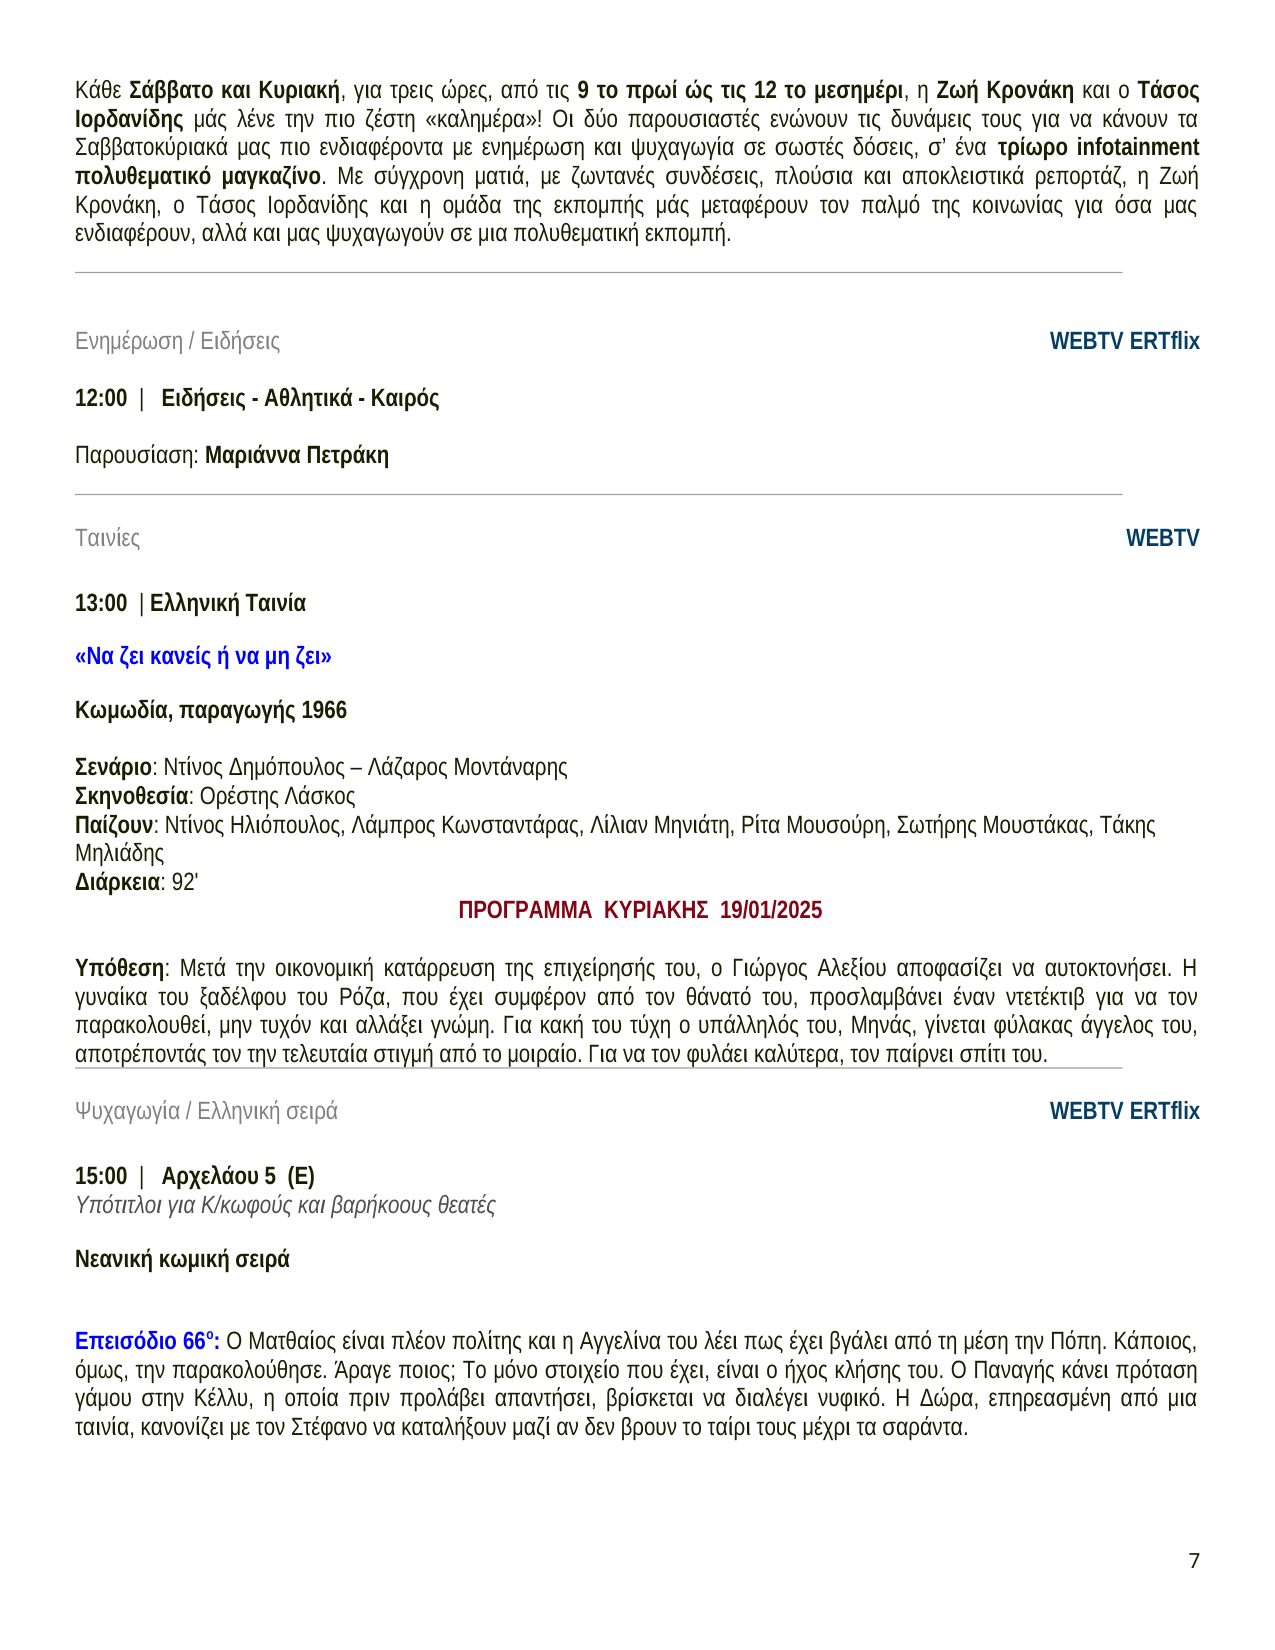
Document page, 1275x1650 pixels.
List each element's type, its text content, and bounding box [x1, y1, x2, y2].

text Παίζουν: Ντίνος Ηλιόπουλος, Λάμπρος Κωνσταντάρας, Λίλιαν Μηνιάτη, Ρίτα Μουσούρη, Σωτήρης Μουστάκας, Τάκης Μηλιάδης [75, 809, 1200, 867]
table_header Ψυχαγωγία / Ελληνική σειρά [75, 1096, 637, 1125]
text Κωμωδία, παραγωγής 1966 Σενάριο: Ντίνος Δημόπουλος – Λάζαρος Μοντάναρης Σκηνοθεσία: Ορέστης Λάσκος [75, 695, 1200, 809]
table_header Ταινίες [75, 523, 637, 551]
table_header WEBTV ERTflix [638, 326, 1200, 354]
text «Να ζει κανείς ή να μη ζει» [75, 641, 1200, 670]
table_header Ενημέρωση / Ειδήσεις [75, 326, 637, 354]
table_header WEBTV [638, 523, 1200, 551]
text 13:00 | Ελληνική Ταινία [75, 551, 1200, 616]
text Κάθε Σάββατο και Κυριακή, για τρεις ώρες, από τις 9 το πρωί ώς τις 12 το μεσημέρι, η Ζωή Κρονάκη και ο Τάσος Ιορδανίδης μάς λένε την πιο ζέστη «καλημέρα»! Οι δύο παρουσιαστές ενώνουν τις δυνάμεις τους για να κάνουν τα Σαββατοκύριακά μας πιο ενδιαφέροντα με ενημέρωση και ψυχαγωγία σε σωστές δόσεις, σ’ ένα τρίωρο infotainment πολυθεματικό μαγκαζίνο. Με σύγχρονη ματιά, με ζωντανές συνδέσεις, πλούσια και αποκλειστικά ρεπορτάζ, η Ζωή Κρονάκη, ο Τάσος Ιορδανίδης και η ομάδα της εκπομπής μάς μεταφέρουν τον παλμό της κοινωνίας για όσα μας ενδιαφέρουν, αλλά και μας ψυχαγωγούν σε μια πολυθεματική εκπομπή. [75, 75, 1200, 247]
text Διάρκεια: 92' [75, 867, 1200, 896]
text ΠΡΟΓΡΑΜΜΑ ΚΥΡΙΑΚΗΣ 19/01/2025 [75, 896, 1200, 924]
table_header WEBTV ERTflix [638, 1096, 1200, 1125]
text Επεισόδιο 66ο: Ο Ματθαίος είναι πλέον πολίτης και η Αγγελίνα του λέει πως έχει βγάλει από τη μέση την Πόπη. Κάποιος, όμως, την παρακολούθησε. Άραγε ποιος; Το μόνο στοιχείο που έχει, είναι ο ήχος κλήσης του. Ο Παναγής κάνει πρόταση γάμου στην Κέλλυ, η οποία πριν προλάβει απαντήσει, βρίσκεται να διαλέγει νυφικό. Η Δώρα, επηρεασμένη από μια ταινία, κανονίζει με τον Στέφανο να καταλήξουν μαζί αν δεν βρουν το ταίρι τους μέχρι τα σαράντα. [75, 1326, 1200, 1441]
text 12:00 | Ειδήσεις - Αθλητικά - Καιρός Παρουσίαση: Μαριάννα Πετράκη [75, 354, 1200, 469]
text 15:00 | Αρχελάου 5 (E) Υπότιτλοι για K/κωφούς και βαρήκοους θεατές [75, 1125, 1200, 1218]
text Νεανική κωμική σειρά [75, 1243, 1200, 1301]
text Υπόθεση: Μετά την οικονομική κατάρρευση της επιχείρησής του, ο Γιώργος Αλεξίου αποφασίζει να αυτοκτονήσει. Η γυναίκα του ξαδέλφου του Ρόζα, που έχει συμφέρον από τον θάνατό του, προσλαμβάνει έναν ντετέκτιβ για να τον παρακολουθεί, μην τυχόν και αλλάξει γνώμη. Για κακή του τύχη ο υπάλληλός του, Μηνάς, γίνεται φύλακας άγγελος του, αποτρέποντάς τον την τελευταία στιγμή από το μοιραίο. Για να τον φυλάει καλύτερα, τον παίρνει σπίτι του. [75, 953, 1200, 1067]
